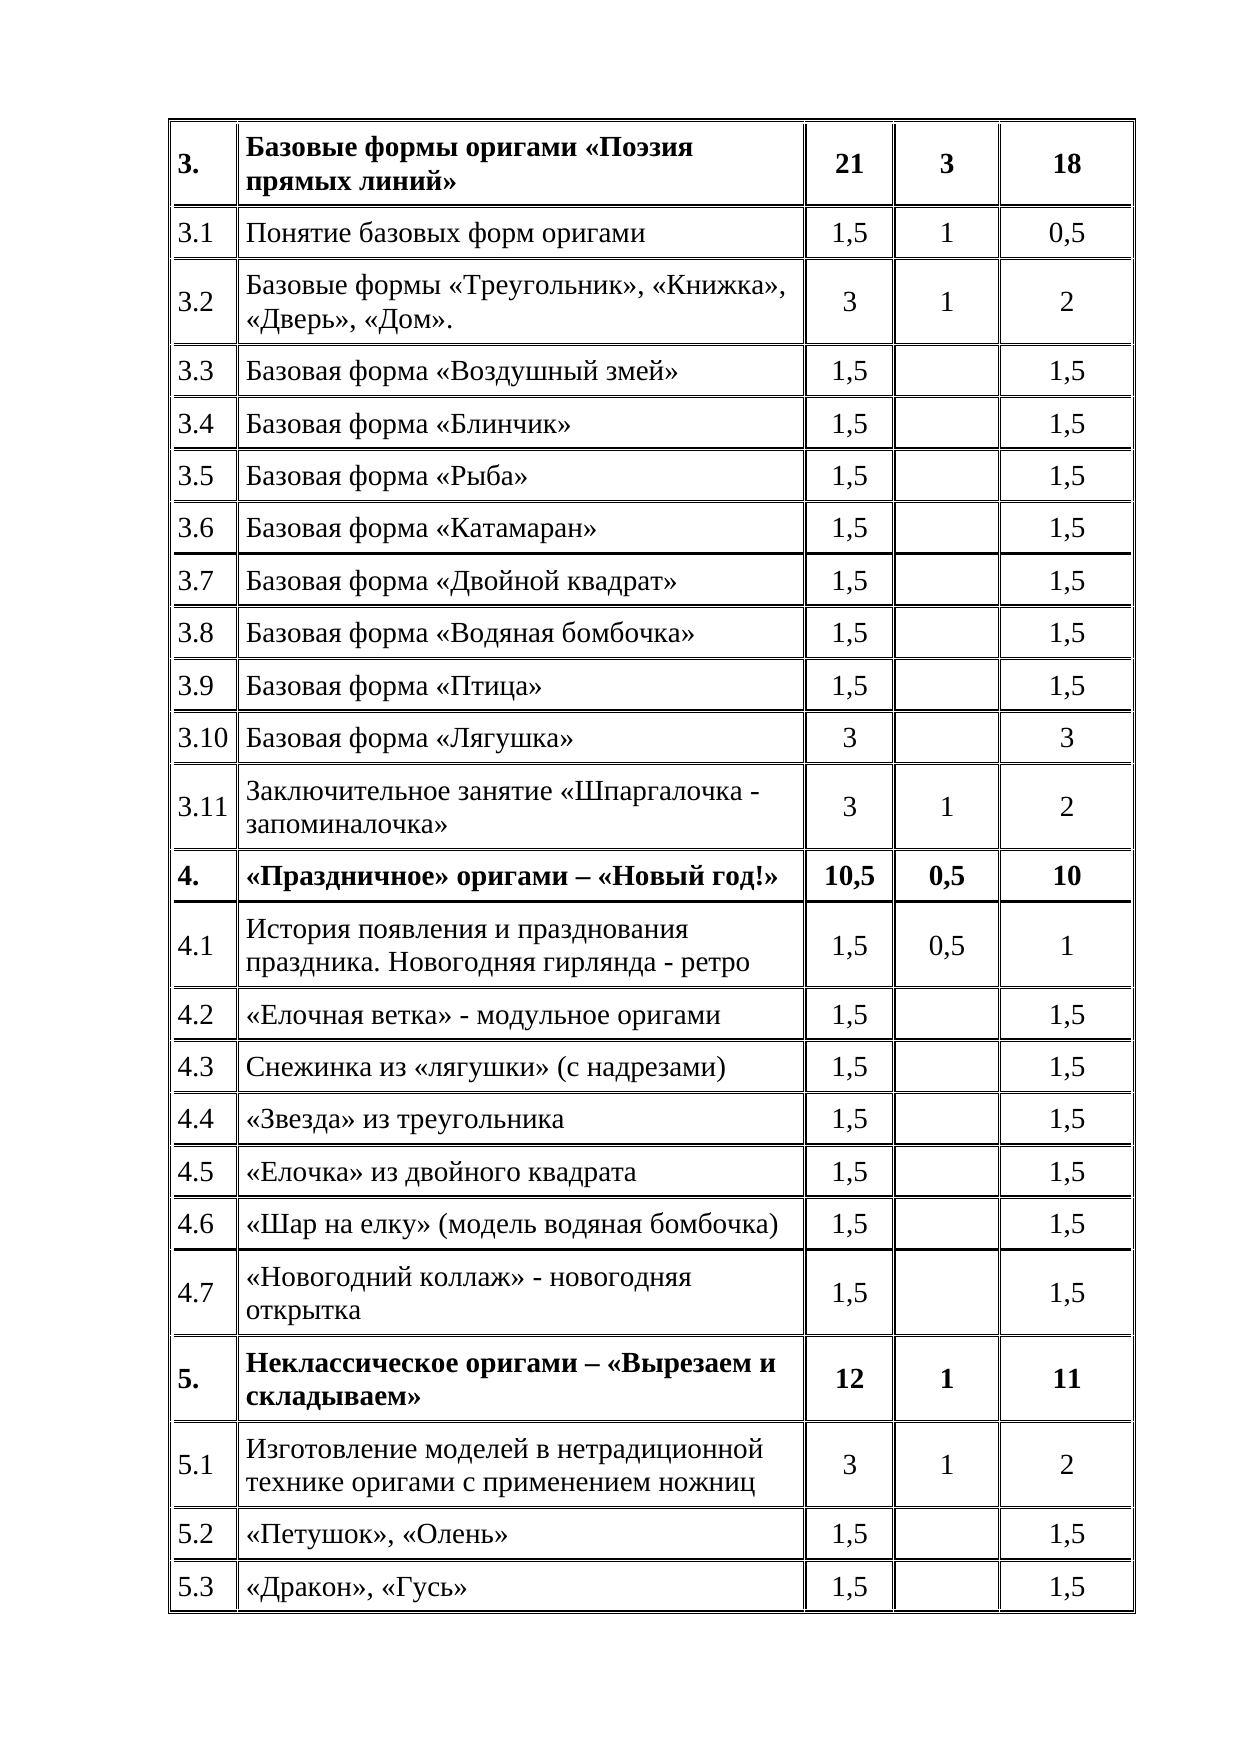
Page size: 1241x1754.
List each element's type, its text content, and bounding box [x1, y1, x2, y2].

table_cell 3 [807, 1423, 892, 1506]
table_cell 1,5 [1000, 1506, 1134, 1558]
table_cell 1,5 [1001, 500, 1133, 552]
table_cell 4.4 [169, 1091, 238, 1143]
table_cell 3.3 [171, 343, 236, 395]
table_cell [896, 346, 998, 395]
table_cell [894, 1562, 999, 1610]
table_cell 3.1 [171, 204, 236, 256]
table_cell 1,5 [807, 660, 892, 709]
table_cell «Новогодний коллаж» - новогодняя открытка [239, 1251, 803, 1334]
table_cell Снежинка из «лягушки» (с надрезами) [239, 1042, 803, 1091]
table_cell 3.10 [171, 709, 236, 762]
table_cell 3 [1001, 709, 1133, 762]
table_cell 1,5 [1001, 552, 1133, 604]
table_cell 3.6 [171, 500, 236, 552]
table_cell 5.2 [169, 1506, 238, 1558]
table_cell 1 [1001, 900, 1133, 986]
table_cell Заключительное занятие «Шпаргалочка - запоминалочка» [239, 765, 803, 847]
table_cell 1,5 [807, 1147, 892, 1195]
table_cell «Елочная ветка» - модульное оригами [239, 989, 803, 1038]
table_cell Базовая форма «Блинчик» [239, 398, 803, 447]
table_cell Базовая форма «Катамаран» [239, 503, 803, 552]
table_cell 1 [896, 1423, 998, 1506]
table_cell 4.6 [171, 1195, 236, 1248]
table_cell 3 [894, 122, 999, 204]
table_cell 1,5 [1001, 1038, 1133, 1091]
table_cell 18 [1000, 122, 1133, 204]
table_cell 1,5 [1001, 604, 1133, 657]
table_cell Понятие базовых форм оригами [239, 208, 803, 256]
table_cell 5. [169, 1334, 238, 1420]
table_cell 1,5 [807, 903, 892, 986]
table_cell 3 [807, 260, 892, 342]
table_cell Базовые формы оригами «Поэзия прямых линий» [238, 120, 805, 204]
table_cell [896, 1199, 998, 1248]
table_cell Неклассическое оригами – «Вырезаем и складываем» [239, 1337, 803, 1420]
table_cell 3 [807, 765, 892, 847]
table_cell 11 [1000, 1334, 1134, 1420]
table_cell «Елочка» из двойного квадрата [239, 1147, 803, 1195]
table_cell 1,5 [805, 1558, 894, 1610]
table_cell 1,5 [807, 1094, 892, 1143]
table_cell «Праздничное» оригами – «Новый год!» [239, 851, 803, 900]
table_cell 3.7 [171, 552, 236, 604]
table_cell 2 [1000, 1420, 1134, 1506]
table_cell 1,5 [1000, 395, 1134, 447]
table_cell [896, 555, 998, 604]
table_cell 1,5 [1001, 1248, 1134, 1334]
table_cell 1,5 [1000, 1558, 1133, 1610]
table_cell 21 [805, 120, 894, 204]
table_cell 1 [896, 765, 998, 847]
table_cell [896, 1042, 998, 1091]
table_cell «Шар на елку» (модель водяная бомбочка) [239, 1199, 803, 1248]
table_cell [896, 660, 998, 709]
table_cell 3.9 [169, 657, 238, 709]
table_cell 4.7 [169, 1248, 236, 1334]
table_cell 1,5 [1001, 447, 1133, 499]
table_cell 1,5 [807, 1509, 892, 1558]
table_cell 1,5 [1001, 343, 1133, 395]
table_cell 1 [896, 1337, 998, 1420]
table_cell 1,5 [807, 451, 892, 499]
table_cell [896, 608, 998, 657]
table_cell [896, 451, 998, 499]
table_cell Базовая форма «Рыба» [239, 451, 803, 499]
table_cell 1,5 [807, 608, 892, 657]
table_cell 2 [1000, 762, 1134, 847]
table_cell 1,5 [807, 1042, 892, 1091]
table_cell [896, 989, 998, 1038]
table_cell 1,5 [807, 1199, 892, 1248]
table_cell 1,5 [807, 398, 892, 447]
table_cell История появления и празднования праздника. Новогодняя гирлянда - ретро [239, 903, 803, 986]
table_cell [896, 1509, 998, 1558]
table_cell 1,5 [807, 989, 892, 1038]
table_cell 5.1 [169, 1420, 238, 1506]
table_cell 1,5 [807, 346, 892, 395]
table_cell 1,5 [1001, 1143, 1133, 1195]
table_cell [896, 503, 998, 552]
table_cell 1,5 [807, 503, 892, 552]
table_cell 0,5 [896, 851, 998, 900]
table_cell 1,5 [1000, 657, 1134, 709]
table_cell 10 [1001, 848, 1133, 900]
table_cell 4. [171, 848, 236, 900]
table_cell Базовая форма «Водяная бомбочка» [239, 608, 803, 657]
table_cell 3.8 [171, 604, 236, 657]
table_cell 0,5 [896, 903, 998, 986]
table_cell 1,5 [807, 208, 892, 256]
table_cell 4.1 [171, 900, 236, 986]
table_cell «Дракон», «Гусь» [238, 1558, 805, 1610]
table_cell 4.5 [171, 1143, 236, 1195]
table_cell 4.2 [169, 986, 238, 1038]
table_cell 0,5 [1001, 204, 1133, 256]
table_cell 3.2 [171, 256, 236, 342]
table_cell 3.11 [169, 762, 238, 847]
table_cell 1,5 [1000, 986, 1134, 1038]
table_cell Базовая форма «Двойной квадрат» [239, 555, 803, 604]
table_cell 2 [1001, 256, 1133, 342]
table_cell Базовые формы «Треугольник», «Книжка», «Дверь», «Дом». [239, 260, 803, 342]
table_cell Базовая форма «Птица» [239, 660, 803, 709]
table_cell 1,5 [1001, 1195, 1133, 1248]
table_cell Базовая форма «Воздушный змей» [239, 346, 803, 395]
table_cell 1 [896, 208, 998, 256]
table_cell [896, 398, 998, 447]
table_cell [896, 1147, 998, 1195]
table_cell [896, 713, 998, 762]
table_cell [896, 1251, 998, 1334]
table_cell 1,5 [1000, 1091, 1134, 1143]
table_cell 3.5 [171, 447, 236, 499]
table_cell 3.4 [169, 395, 238, 447]
table_cell 3. [171, 122, 238, 204]
table_cell 1,5 [807, 555, 892, 604]
table_cell 10,5 [807, 851, 892, 900]
table_cell «Звезда» из треугольника [239, 1094, 803, 1143]
table_cell 1 [896, 260, 998, 342]
table_cell «Петушок», «Олень» [239, 1509, 803, 1558]
table_cell [896, 1094, 998, 1143]
table_cell 5.3 [171, 1558, 238, 1610]
table_cell Изготовление моделей в нетрадиционной технике оригами с применением ножниц [239, 1423, 803, 1506]
table_cell 12 [807, 1337, 892, 1420]
table_cell Базовая форма «Лягушка» [239, 713, 803, 762]
table_cell 3 [807, 713, 892, 762]
table_cell 4.3 [171, 1038, 236, 1091]
table_cell 1,5 [807, 1251, 892, 1334]
